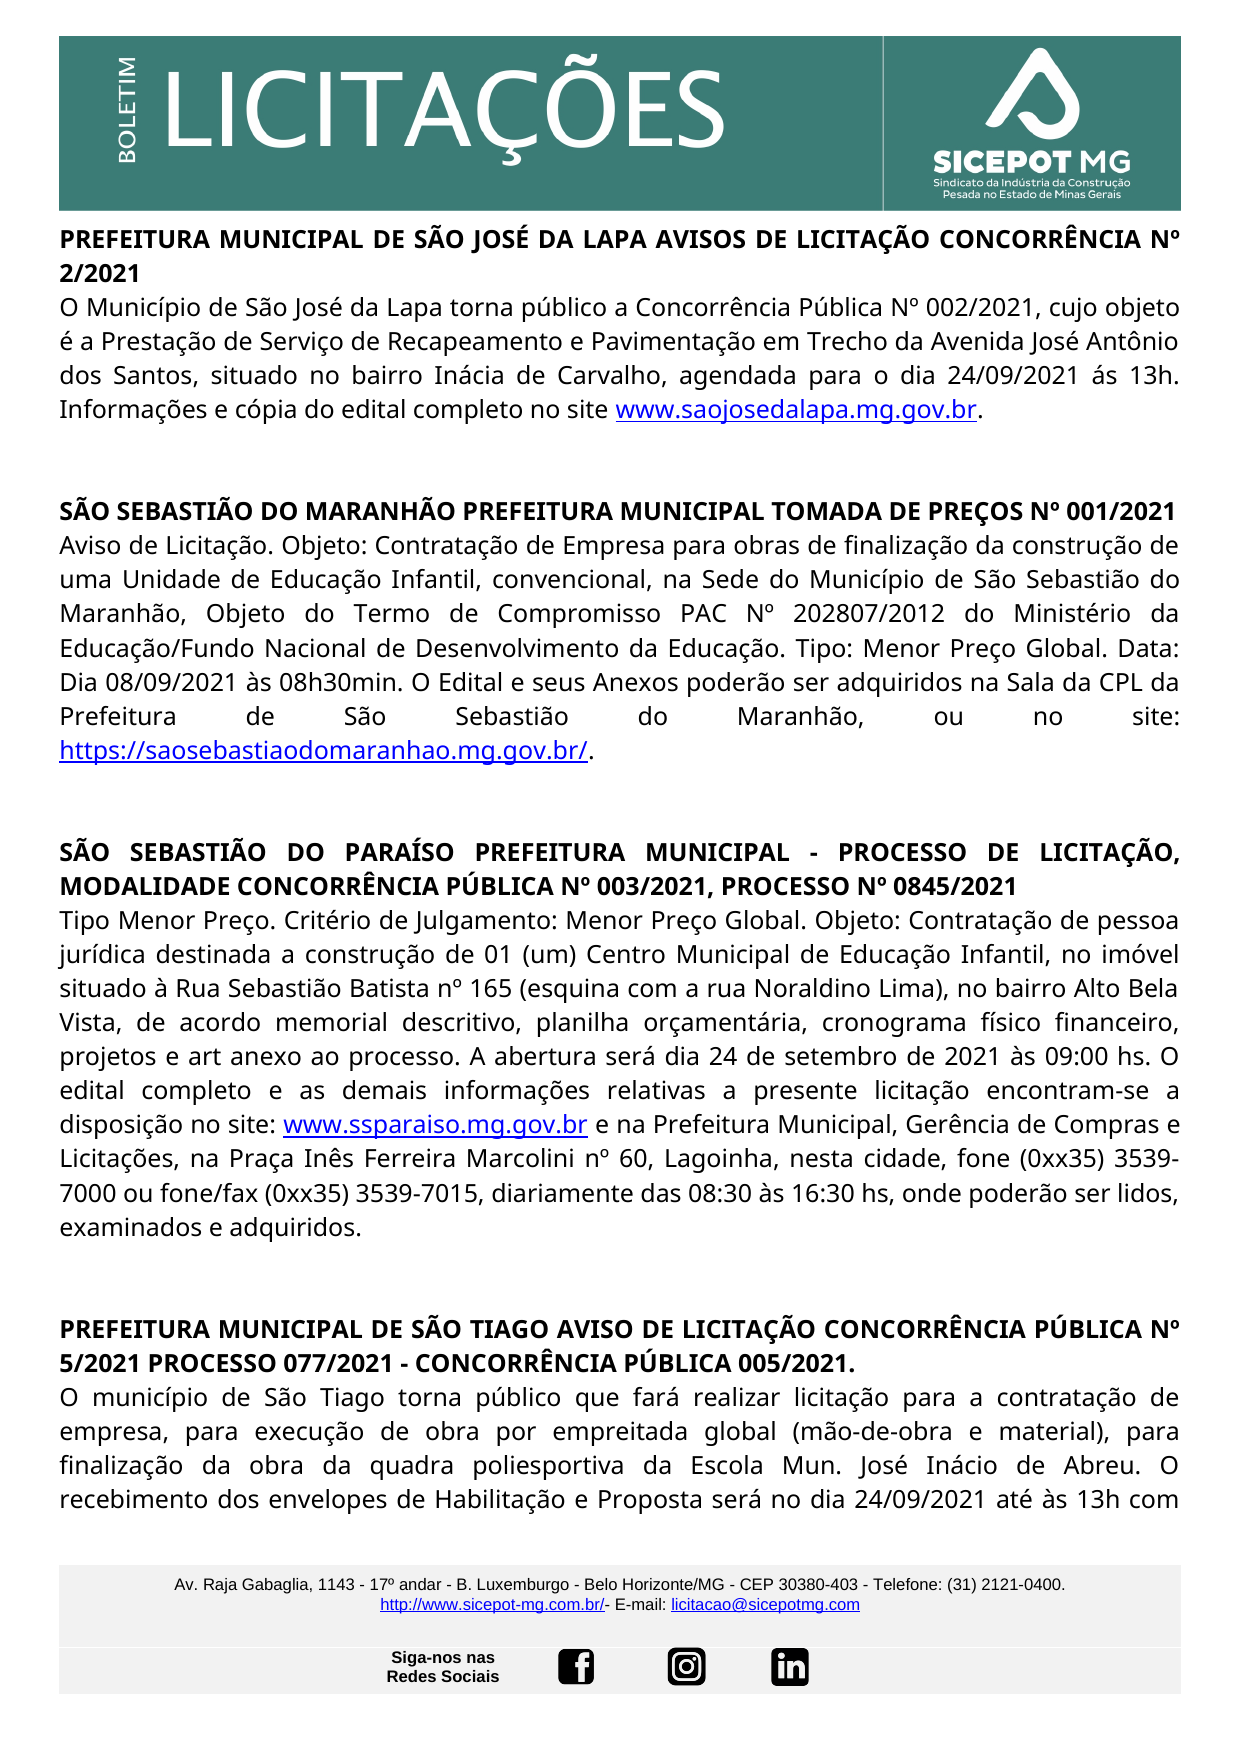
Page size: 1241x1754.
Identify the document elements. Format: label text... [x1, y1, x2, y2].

text Aviso de Licitação. Objeto: Contratação de Empresa para obras de finalização da construção de uma Unidade de Educação Infantil, convencional, na Sede do Município de São Sebastião do Maranhão, Objeto do Termo de Compromisso PAC Nº 202807/2012 do Ministério da Educação/Fundo Nacional de Desenvolvimento da Educação. Tipo: Menor Preço Global. Data: Dia 08/09/2021 às 08h30min. O Edital e seus Anexos poderão ser adquiridos na Sala da CPL da Prefeitura de São Sebastião do Maranhão, ou no site: https://saosebastiaodomaranhao.mg.gov.br/. [59, 528, 1181, 766]
text O Município de São José da Lapa torna público a Concorrência Pública Nº 002/2021, cujo objeto é a Prestação de Serviço de Recapeamento e Pavimentação em Trecho da Avenida José Antônio dos Santos, situado no bairro Inácia de Carvalho, agendada para o dia 24/09/2021 ás 13h. Informações e cópia do edital completo no site www.saojosedalapa.mg.gov.br. [59, 289, 1181, 426]
picture [771, 1648, 809, 1686]
picture [667, 1647, 706, 1686]
text SÃO SEBASTIÃO DO PARAÍSO PREFEITURA MUNICIPAL - PROCESSO DE LICITAÇÃO, MODALIDADE CONCORRÊNCIA PÚBLICA Nº 003/2021, PROCESSO Nº 0845/2021 [59, 834, 1181, 903]
text Tipo Menor Preço. Critério de Julgamento: Menor Preço Global. Objeto: Contratação de pessoa jurídica destinada a construção de 01 (um) Centro Municipal de Educação Infantil, no imóvel situado à Rua Sebastião Batista nº 165 (esquina com a rua Noraldino Lima), no bairro Alto Bela Vista, de acordo memorial descritivo, planilha orçamentária, cronograma físico financeiro, projetos e art anexo ao processo. A abertura será dia 24 de setembro de 2021 às 09:00 hs. O edital completo e as demais informações relativas a presente licitação encontram-se a disposição no site: www.ssparaiso.mg.gov.br e na Prefeitura Municipal, Gerência de Compras e Licitações, na Praça Inês Ferreira Marcolini nº 60, Lagoinha, nesta cidade, fone (0xx35) 3539-7000 ou fone/fax (0xx35) 3539-7015, diariamente das 08:30 às 16:30 hs, onde poderão ser lidos, examinados e adquiridos. [59, 903, 1181, 1243]
picture [59, 36, 1181, 211]
picture [557, 1648, 594, 1685]
text PREFEITURA MUNICIPAL DE SÃO JOSÉ DA LAPA AVISOS DE LICITAÇÃO CONCORRÊNCIA Nº 2/2021 [59, 221, 1181, 289]
text SÃO SEBASTIÃO DO MARANHÃO PREFEITURA MUNICIPAL TOMADA DE PREÇOS Nº 001/2021 [59, 494, 1181, 528]
text PREFEITURA MUNICIPAL DE SÃO TIAGO AVISO DE LICITAÇÃO CONCORRÊNCIA PÚBLICA Nº 5/2021 PROCESSO 077/2021 - CONCORRÊNCIA PÚBLICA 005/2021. [59, 1311, 1181, 1379]
